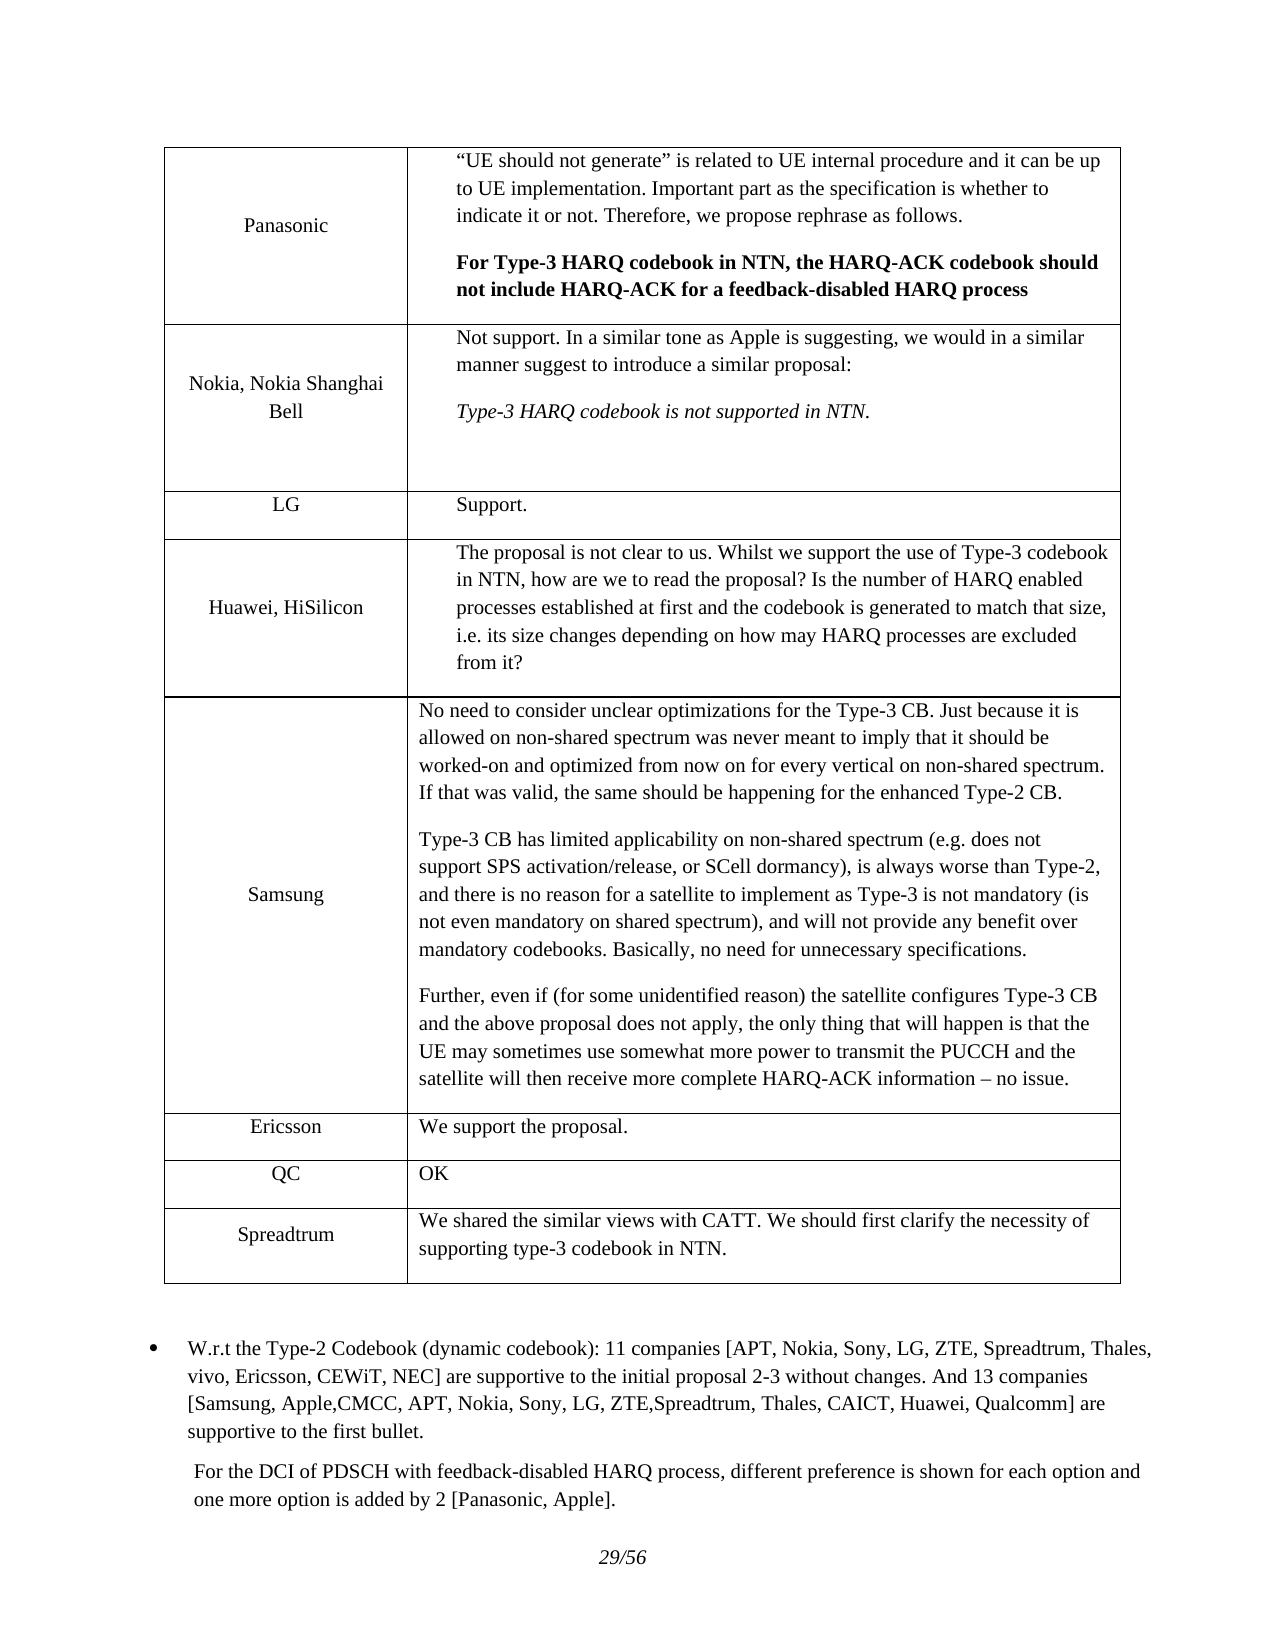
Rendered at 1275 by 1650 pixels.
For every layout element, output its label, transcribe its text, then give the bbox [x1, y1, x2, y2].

table_cell Support. [408, 492, 1120, 539]
table_cell OK [408, 1161, 1120, 1207]
table_cell We support the proposal. [408, 1114, 1120, 1160]
table_cell “UE should not generate” is related to UE internal procedure and it can be up to UE implementation. Important part as the specification is whether to indicate it or not. Therefore, we propose rephrase as follows. For Type-3 HARQ codebook in NTN, the HARQ-ACK codebook should not include HARQ-ACK for a feedback-disabled HARQ process [408, 148, 1120, 323]
text For the DCI of PDSCH with feedback-disabled HARQ process, different preference is shown for each option and one more option is added by 2 [Panasonic, Apple]. [194, 1459, 1172, 1511]
table_cell Spreadtrum [165, 1209, 407, 1282]
table_cell Panasonic [165, 148, 407, 323]
table_cell Huawei, HiSilicon [165, 540, 407, 696]
table_cell QC [165, 1161, 407, 1207]
table_cell LG [165, 492, 407, 539]
table_cell Not support. In a similar tone as Apple is suggesting, we would in a similar manner suggest to introduce a similar proposal: Type-3 HARQ codebook is not supported in NTN. [408, 325, 1120, 491]
table_cell Nokia, Nokia Shanghai Bell [165, 325, 407, 491]
table_cell We shared the similar views with CATT. We should first clarify the necessity of supporting type-3 codebook in NTN. [408, 1209, 1120, 1282]
table_cell Samsung [165, 698, 407, 1113]
list W.r.t the Type-2 Codebook (dynamic codebook): 11 companies [APT, Nokia, Sony, LG, ZTE, Spreadtrum, Thales, vivo, Ericsson, CEWiT, NEC] are supportive to the initial proposal 2-3 without changes. And 13 companies [Samsung, Apple,CMCC, APT, Nokia, Sony, LG, ZTE,Spreadtrum, Thales, CAICT, Huawei, Qualcomm] are supportive to the first bullet. [150, 1336, 1172, 1443]
table_cell No need to consider unclear optimizations for the Type-3 CB. Just because it is allowed on non-shared spectrum was never meant to imply that it should be worked-on and optimized from now on for every vertical on non-shared spectrum. If that was valid, the same should be happening for the enhanced Type-2 CB. Type-3 CB has limited applicability on non-shared spectrum (e.g. does not support SPS activation/release, or SCell dormancy), is always worse than Type-2, and there is no reason for a satellite to implement as Type-3 is not mandatory (is not even mandatory on shared spectrum), and will not provide any benefit over mandatory codebooks. Basically, no need for unnecessary specifications. Further, even if (for some unidentified reason) the satellite configures Type-3 CB and the above proposal does not apply, the only thing that will happen is that the UE may sometimes use somewhat more power to transmit the PUCCH and the satellite will then receive more complete HARQ-ACK information – no issue. [408, 698, 1120, 1113]
table_cell The proposal is not clear to us. Whilst we support the use of Type-3 codebook in NTN, how are we to read the proposal? Is the number of HARQ enabled processes established at first and the codebook is generated to match that size, i.e. its size changes depending on how may HARQ processes are excluded from it? [408, 540, 1120, 696]
table_cell Ericsson [165, 1114, 407, 1160]
